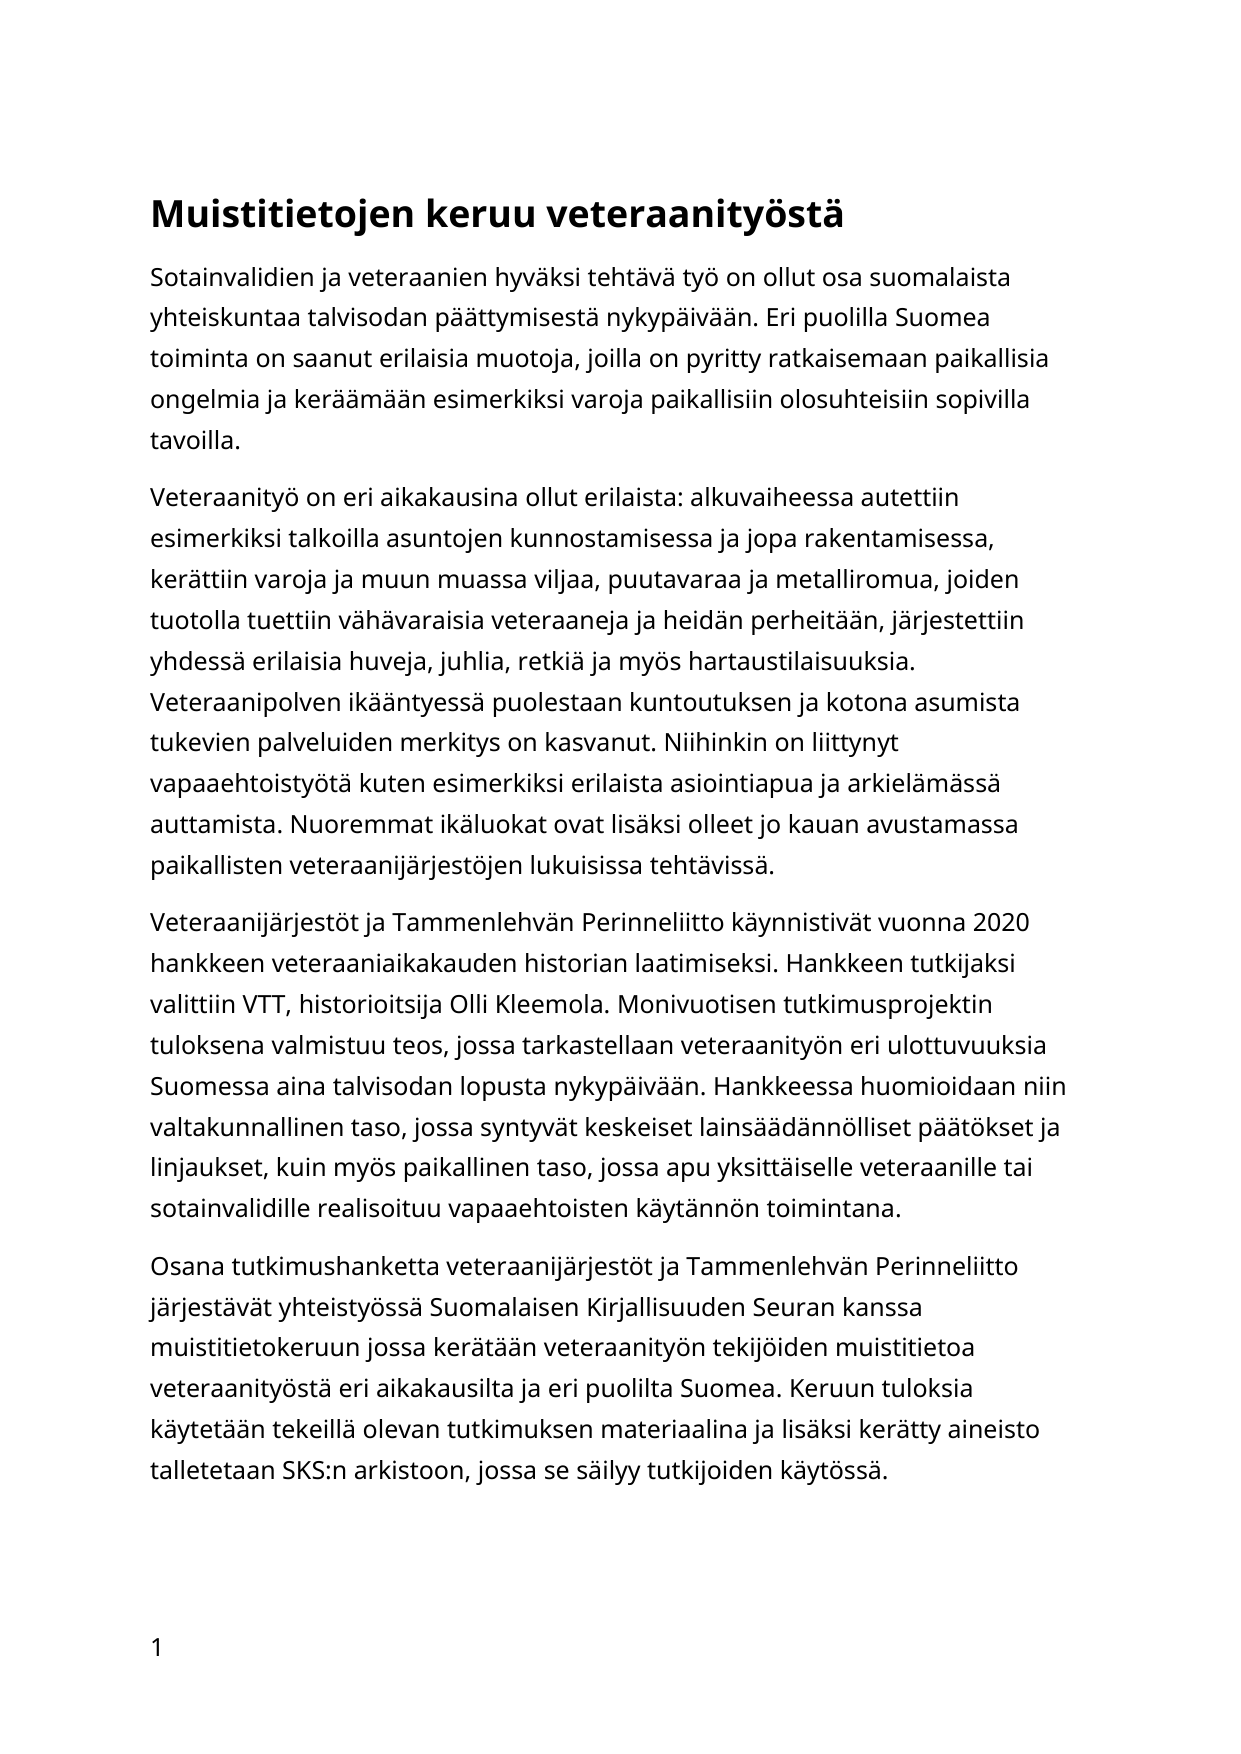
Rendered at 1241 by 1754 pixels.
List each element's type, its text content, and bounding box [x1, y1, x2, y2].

text Muistitietojen keruu veteraanityöstä [150, 187, 1090, 238]
text Sotainvalidien ja veteraanien hyväksi tehtävä työ on ollut osa suomalaista yhteiskuntaa talvisodan päättymisestä nykypäivään. Eri puolilla Suomea toiminta on saanut erilaisia muotoja, joilla on pyritty ratkaisemaan paikallisia ongelmia ja keräämään esimerkiksi varoja paikallisiin olosuhteisiin sopivilla tavoilla. [150, 259, 1090, 457]
text Veteraanityö on eri aikakausina ollut erilaista: alkuvaiheessa autettiin esimerkiksi talkoilla asuntojen kunnostamisessa ja jopa rakentamisessa, kerättiin varoja ja muun muassa viljaa, puutavaraa ja metalliromua, joiden tuotolla tuettiin vähävaraisia veteraaneja ja heidän perheitään, järjestettiin yhdessä erilaisia huveja, juhlia, retkiä ja myös hartaustilaisuuksia. Veteraanipolven ikääntyessä puolestaan kuntoutuksen ja kotona asumista tukevien palveluiden merkitys on kasvanut. Niihinkin on liittynyt vapaaehtoistyötä kuten esimerkiksi erilaista asiointiapua ja arkielämässä auttamista. Nuoremmat ikäluokat ovat lisäksi olleet jo kauan avustamassa paikallisten veteraanijärjestöjen lukuisissa tehtävissä. [150, 480, 1090, 882]
text Osana tutkimushanketta veteraanijärjestöt ja Tammenlehvän Perinneliitto järjestävät yhteistyössä Suomalaisen Kirjallisuuden Seuran kanssa muistitietokeruun jossa kerätään veteraanityön tekijöiden muistitietoa veteraanityöstä eri aikakausilta ja eri puolilta Suomea. Keruun tuloksia käytetään tekeillä olevan tutkimuksen materiaalina ja lisäksi kerätty aineisto talletetaan SKS:n arkistoon, jossa se säilyy tutkijoiden käytössä. [150, 1248, 1090, 1487]
text Veteraanijärjestöt ja Tammenlehvän Perinneliitto käynnistivät vuonna 2020 hankkeen veteraaniaikakauden historian laatimiseksi. Hankkeen tutkijaksi valittiin VTT, historioitsija Olli Kleemola. Monivuotisen tutkimusprojektin tuloksena valmistuu teos, jossa tarkastellaan veteraanityön eri ulottuvuuksia Suomessa aina talvisodan lopusta nykypäivään. Hankkeessa huomioidaan niin valtakunnallinen taso, jossa syntyvät keskeiset lainsäädännölliset päätökset ja linjaukset, kuin myös paikallinen taso, jossa apu yksittäiselle veteraanille tai sotainvalidille realisoituu vapaaehtoisten käytännön toimintana. [150, 905, 1090, 1225]
